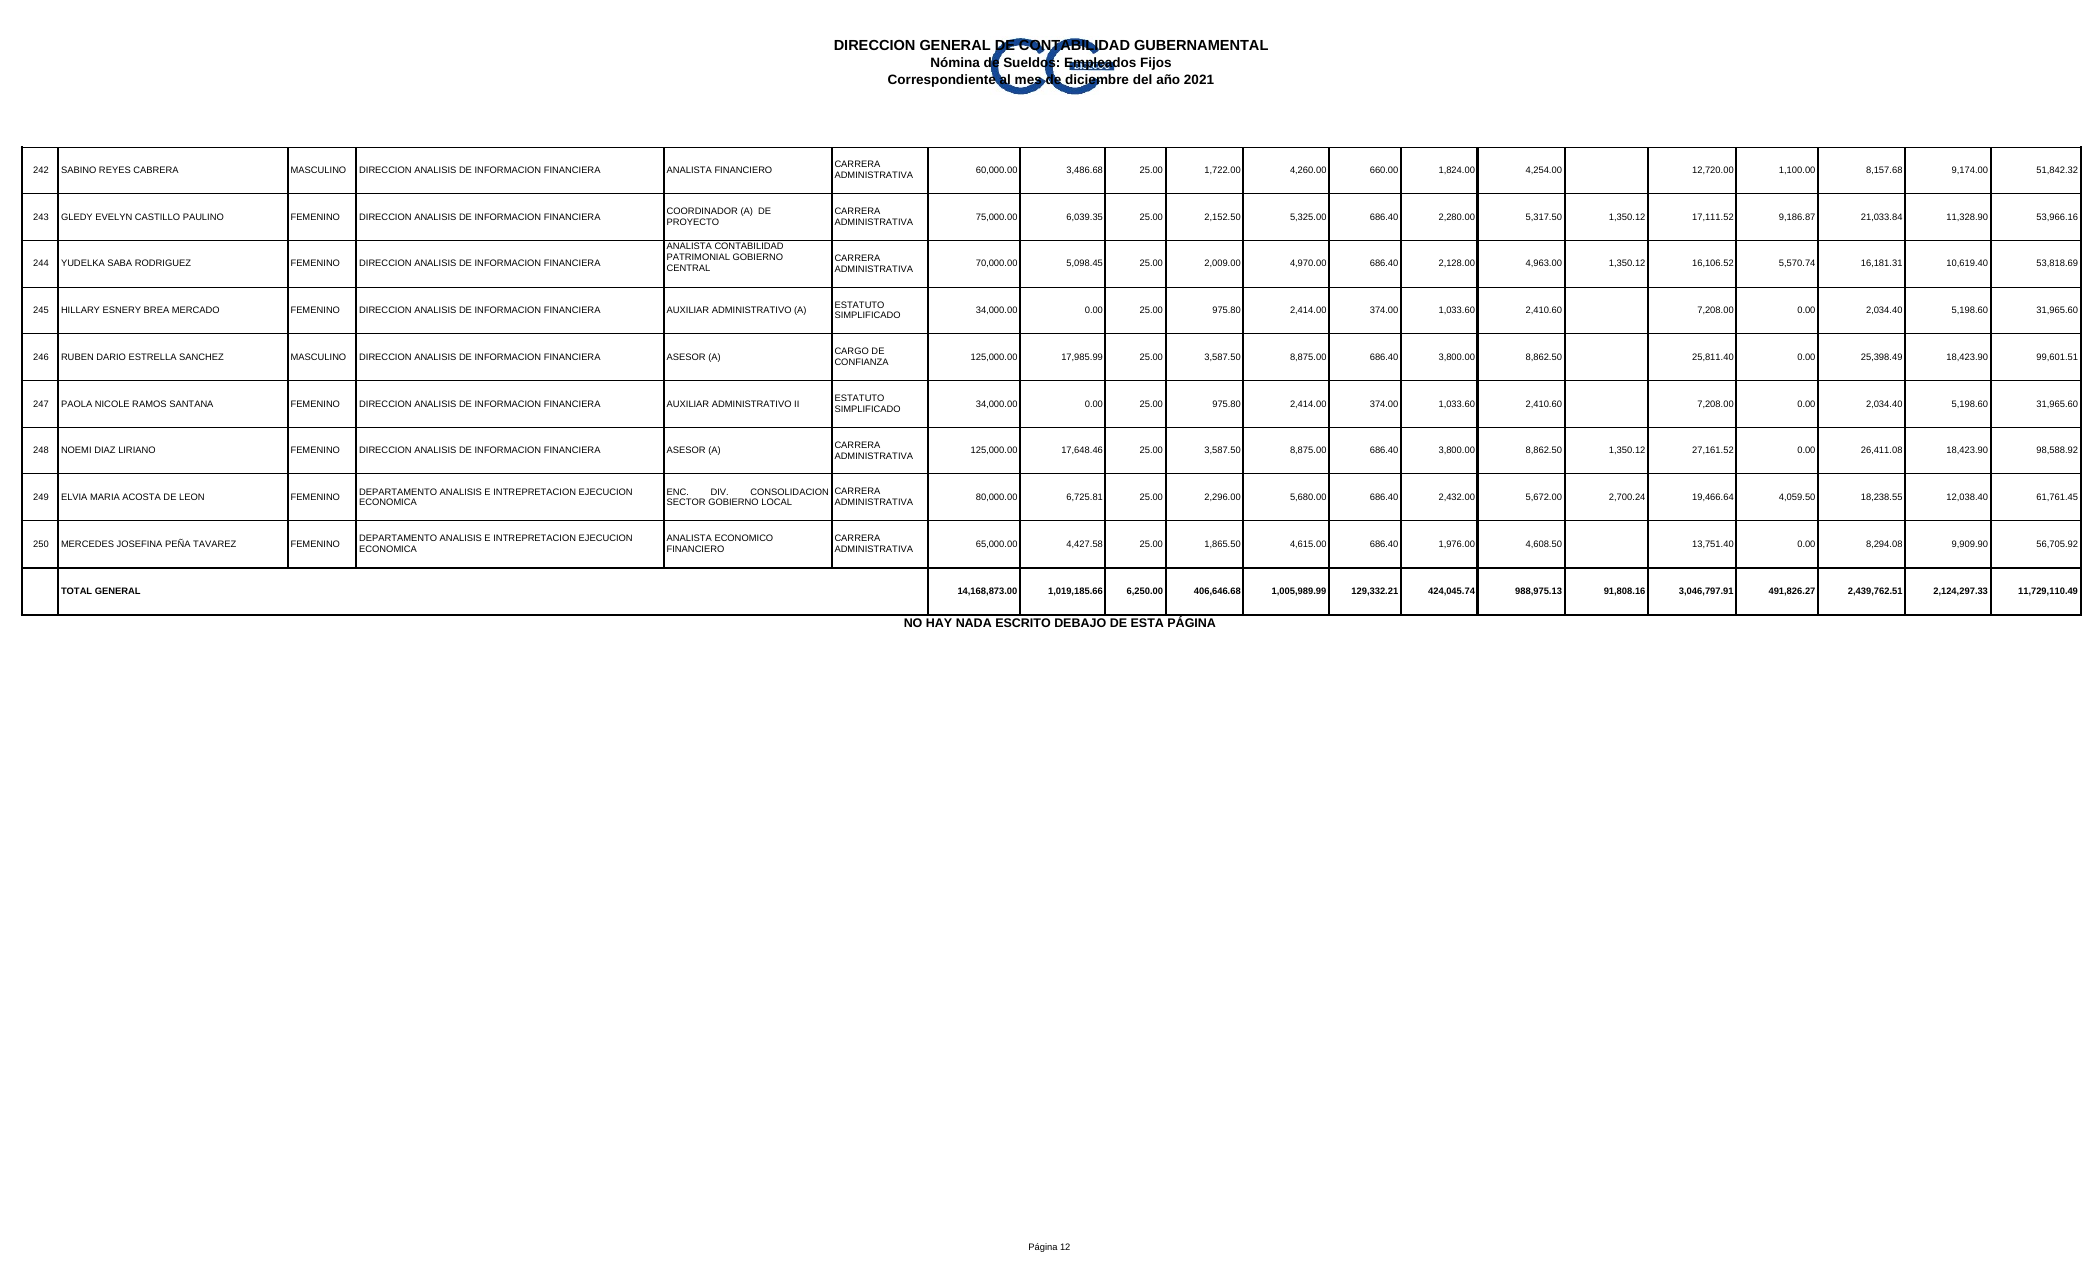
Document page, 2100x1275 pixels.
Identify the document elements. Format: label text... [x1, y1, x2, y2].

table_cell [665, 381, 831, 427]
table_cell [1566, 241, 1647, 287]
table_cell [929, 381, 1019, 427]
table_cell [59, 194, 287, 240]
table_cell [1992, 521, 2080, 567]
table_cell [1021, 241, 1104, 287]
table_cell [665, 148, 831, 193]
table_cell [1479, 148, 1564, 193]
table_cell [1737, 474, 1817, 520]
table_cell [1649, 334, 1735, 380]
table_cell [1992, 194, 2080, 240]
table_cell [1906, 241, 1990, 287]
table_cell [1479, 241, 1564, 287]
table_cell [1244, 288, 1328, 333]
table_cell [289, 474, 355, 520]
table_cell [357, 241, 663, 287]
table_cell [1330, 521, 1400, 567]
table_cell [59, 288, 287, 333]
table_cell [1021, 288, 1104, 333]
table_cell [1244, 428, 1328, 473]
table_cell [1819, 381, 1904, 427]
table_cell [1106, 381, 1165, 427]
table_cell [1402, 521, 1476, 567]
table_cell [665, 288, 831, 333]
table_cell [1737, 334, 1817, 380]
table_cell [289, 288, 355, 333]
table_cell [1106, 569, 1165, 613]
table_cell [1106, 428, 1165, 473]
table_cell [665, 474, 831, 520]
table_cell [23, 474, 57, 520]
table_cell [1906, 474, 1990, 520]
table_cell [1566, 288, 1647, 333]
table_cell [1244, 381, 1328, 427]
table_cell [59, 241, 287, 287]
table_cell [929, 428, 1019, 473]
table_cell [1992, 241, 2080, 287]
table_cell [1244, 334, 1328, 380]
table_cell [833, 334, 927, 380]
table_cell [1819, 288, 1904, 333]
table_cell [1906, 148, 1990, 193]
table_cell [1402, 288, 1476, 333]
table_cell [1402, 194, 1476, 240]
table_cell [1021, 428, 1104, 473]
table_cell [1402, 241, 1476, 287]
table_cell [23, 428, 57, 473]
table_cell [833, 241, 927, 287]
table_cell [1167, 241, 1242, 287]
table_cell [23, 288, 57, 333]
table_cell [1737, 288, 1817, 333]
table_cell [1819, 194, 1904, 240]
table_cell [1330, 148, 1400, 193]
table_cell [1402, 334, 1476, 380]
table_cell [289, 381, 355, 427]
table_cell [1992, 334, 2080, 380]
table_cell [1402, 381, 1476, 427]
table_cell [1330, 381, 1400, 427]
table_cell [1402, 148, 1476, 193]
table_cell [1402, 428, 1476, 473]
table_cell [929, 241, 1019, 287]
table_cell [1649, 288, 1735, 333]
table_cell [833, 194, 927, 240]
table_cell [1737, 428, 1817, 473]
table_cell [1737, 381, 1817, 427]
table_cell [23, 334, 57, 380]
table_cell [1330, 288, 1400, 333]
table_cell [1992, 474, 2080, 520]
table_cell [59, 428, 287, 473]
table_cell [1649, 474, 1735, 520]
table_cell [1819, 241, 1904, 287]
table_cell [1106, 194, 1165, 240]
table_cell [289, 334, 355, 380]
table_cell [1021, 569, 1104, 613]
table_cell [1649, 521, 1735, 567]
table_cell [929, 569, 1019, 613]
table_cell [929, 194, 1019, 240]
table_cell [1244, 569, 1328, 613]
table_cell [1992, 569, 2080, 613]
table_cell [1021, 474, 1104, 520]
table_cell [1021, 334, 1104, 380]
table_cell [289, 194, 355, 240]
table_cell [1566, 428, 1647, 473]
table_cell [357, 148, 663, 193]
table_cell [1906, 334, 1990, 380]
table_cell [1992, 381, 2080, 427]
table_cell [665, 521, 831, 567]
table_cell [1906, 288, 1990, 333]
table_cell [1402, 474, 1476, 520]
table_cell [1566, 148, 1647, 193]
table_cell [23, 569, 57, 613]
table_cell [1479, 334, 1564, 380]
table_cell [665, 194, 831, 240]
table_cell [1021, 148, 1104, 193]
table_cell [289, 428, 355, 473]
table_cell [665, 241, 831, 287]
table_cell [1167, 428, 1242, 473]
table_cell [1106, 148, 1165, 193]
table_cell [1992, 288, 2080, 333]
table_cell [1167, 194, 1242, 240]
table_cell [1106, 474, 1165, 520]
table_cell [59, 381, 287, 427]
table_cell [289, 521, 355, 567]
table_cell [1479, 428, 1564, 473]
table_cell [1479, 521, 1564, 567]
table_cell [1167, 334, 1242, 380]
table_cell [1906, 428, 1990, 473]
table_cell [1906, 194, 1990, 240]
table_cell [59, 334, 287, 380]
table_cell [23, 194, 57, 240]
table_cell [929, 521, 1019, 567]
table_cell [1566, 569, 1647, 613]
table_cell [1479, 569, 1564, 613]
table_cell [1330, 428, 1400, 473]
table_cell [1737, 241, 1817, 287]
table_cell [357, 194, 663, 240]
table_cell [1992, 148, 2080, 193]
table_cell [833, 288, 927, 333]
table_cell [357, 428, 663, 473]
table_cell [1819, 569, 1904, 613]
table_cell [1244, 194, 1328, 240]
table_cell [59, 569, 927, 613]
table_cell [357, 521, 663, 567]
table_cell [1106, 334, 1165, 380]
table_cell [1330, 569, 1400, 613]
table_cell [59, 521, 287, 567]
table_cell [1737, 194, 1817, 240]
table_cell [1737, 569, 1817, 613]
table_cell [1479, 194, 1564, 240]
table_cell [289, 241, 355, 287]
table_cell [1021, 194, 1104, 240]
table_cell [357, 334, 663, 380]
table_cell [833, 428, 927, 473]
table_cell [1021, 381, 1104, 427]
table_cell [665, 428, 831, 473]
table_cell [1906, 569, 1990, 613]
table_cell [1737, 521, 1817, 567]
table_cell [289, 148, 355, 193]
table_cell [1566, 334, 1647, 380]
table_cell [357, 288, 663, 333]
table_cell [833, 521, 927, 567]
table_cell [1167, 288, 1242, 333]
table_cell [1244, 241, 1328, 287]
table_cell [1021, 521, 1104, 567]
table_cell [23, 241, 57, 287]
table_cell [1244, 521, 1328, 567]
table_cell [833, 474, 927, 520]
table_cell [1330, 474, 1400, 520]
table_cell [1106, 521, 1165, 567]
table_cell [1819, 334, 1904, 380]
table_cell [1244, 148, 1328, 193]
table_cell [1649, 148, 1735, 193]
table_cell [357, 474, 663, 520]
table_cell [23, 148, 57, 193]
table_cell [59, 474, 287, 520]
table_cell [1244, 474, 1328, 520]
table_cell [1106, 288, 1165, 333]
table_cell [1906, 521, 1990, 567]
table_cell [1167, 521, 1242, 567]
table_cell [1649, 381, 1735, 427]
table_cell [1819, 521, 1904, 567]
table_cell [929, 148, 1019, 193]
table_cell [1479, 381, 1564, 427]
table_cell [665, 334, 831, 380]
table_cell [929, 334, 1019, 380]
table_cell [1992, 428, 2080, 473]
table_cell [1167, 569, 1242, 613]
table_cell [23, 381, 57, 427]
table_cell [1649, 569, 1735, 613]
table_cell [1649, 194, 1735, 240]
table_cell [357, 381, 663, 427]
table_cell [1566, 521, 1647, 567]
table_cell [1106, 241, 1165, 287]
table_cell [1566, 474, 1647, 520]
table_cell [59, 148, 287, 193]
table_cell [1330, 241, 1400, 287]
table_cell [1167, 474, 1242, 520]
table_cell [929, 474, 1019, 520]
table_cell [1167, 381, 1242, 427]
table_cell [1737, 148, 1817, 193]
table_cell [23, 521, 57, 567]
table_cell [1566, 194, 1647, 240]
picture [989, 36, 1115, 95]
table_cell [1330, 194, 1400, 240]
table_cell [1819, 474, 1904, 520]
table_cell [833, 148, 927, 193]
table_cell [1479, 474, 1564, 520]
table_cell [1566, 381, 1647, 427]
text NO HAY NADA ESCRITO DEBAJO DE ESTA PÁGINA [903, 616, 1950, 630]
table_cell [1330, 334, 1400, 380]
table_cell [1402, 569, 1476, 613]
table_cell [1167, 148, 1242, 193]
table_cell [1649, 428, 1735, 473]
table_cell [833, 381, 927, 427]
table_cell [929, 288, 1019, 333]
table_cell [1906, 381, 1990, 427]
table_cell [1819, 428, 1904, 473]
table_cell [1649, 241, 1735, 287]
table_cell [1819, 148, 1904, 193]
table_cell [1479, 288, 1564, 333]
